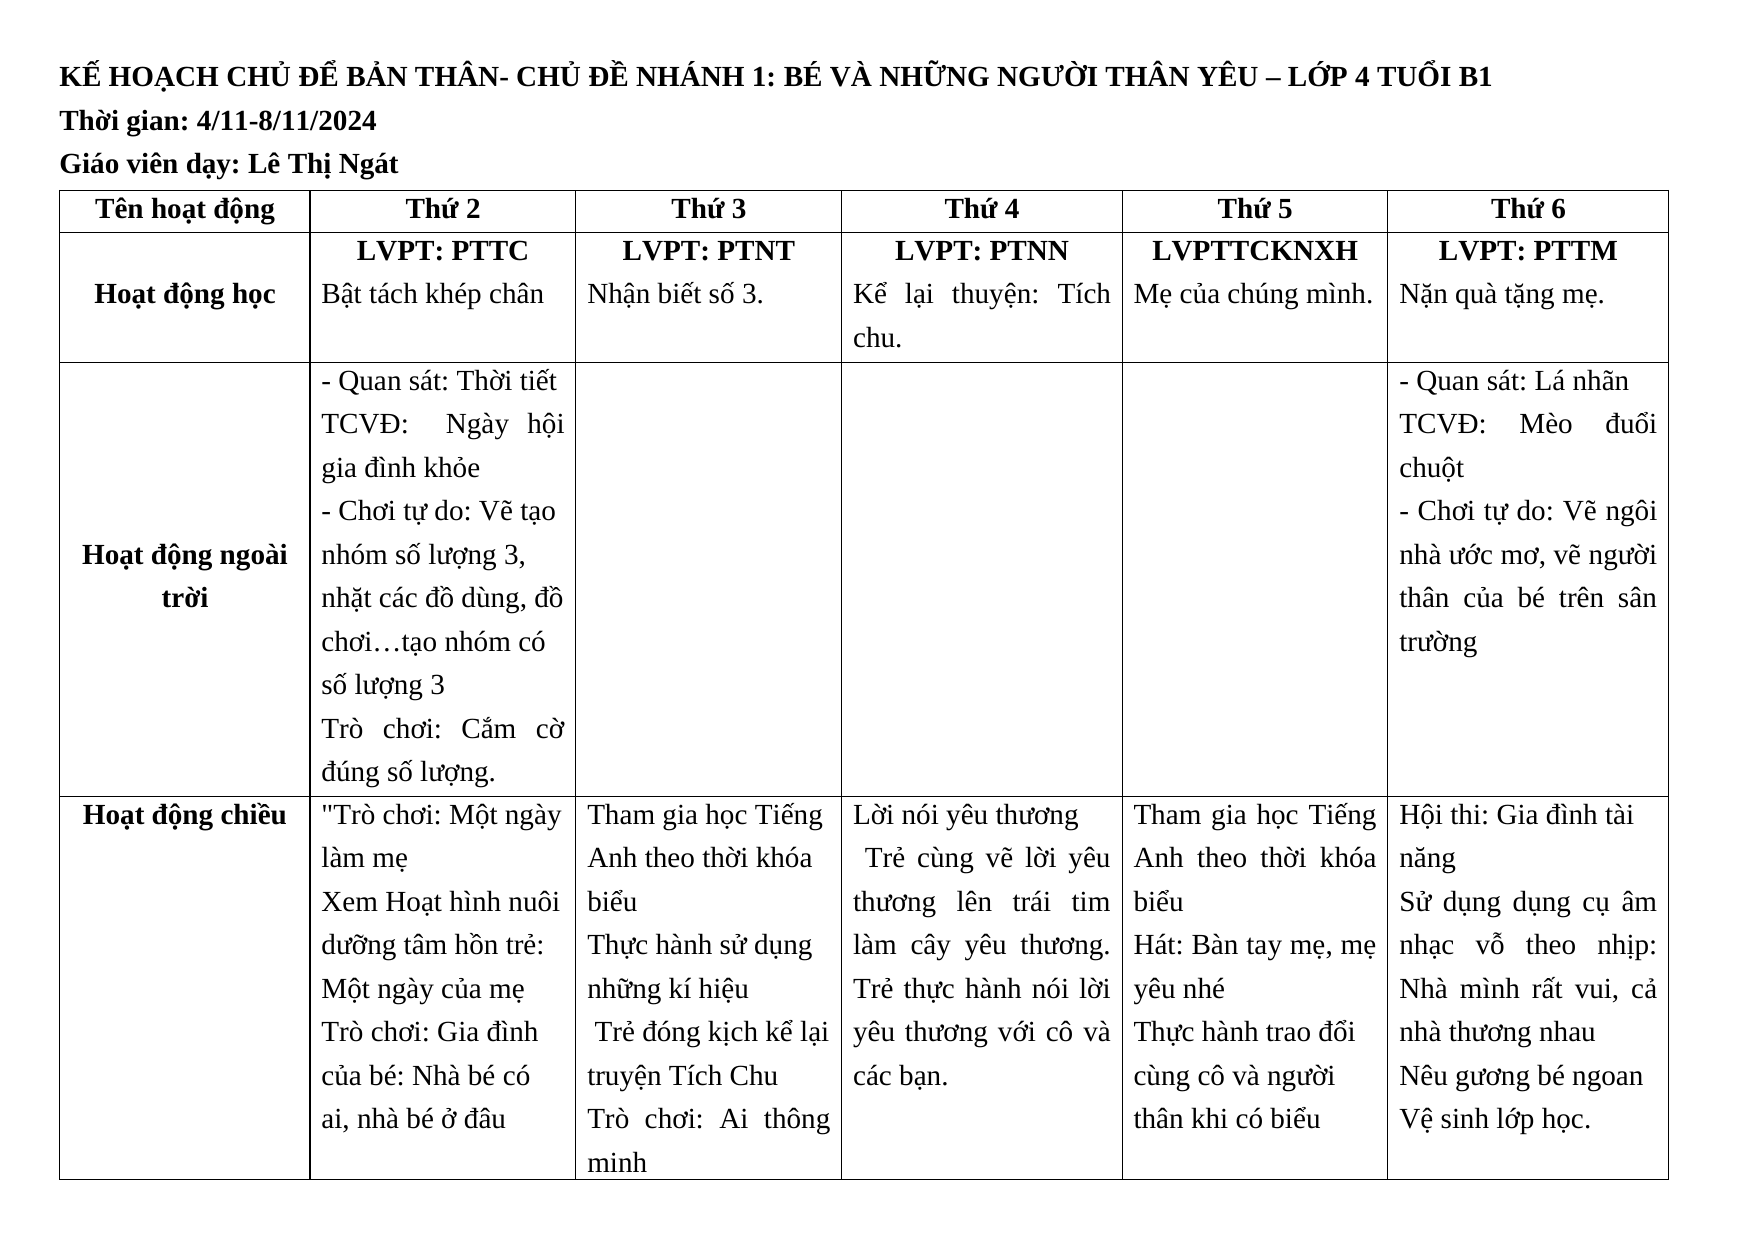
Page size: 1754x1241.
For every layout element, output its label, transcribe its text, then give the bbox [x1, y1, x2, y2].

table_header Thứ 2 [311, 191, 575, 232]
table_cell LVPT: PTNT Nhận biết số 3. [576, 233, 841, 362]
table_cell - Quan sát: Thời tiết TCVĐ: Ngày hội gia đình khỏe - Chơi tự do: Vẽ tạo nhóm số lượng 3, nhặt các đồ dùng, đồ chơi…tạo nhóm có số lượng 3 Trò chơi: Cắm cờ đúng số lượng. [311, 363, 575, 796]
table_cell Hoạt động chiều [60, 797, 309, 1179]
table_header Thứ 6 [1388, 191, 1668, 232]
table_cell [1388, 797, 1668, 1179]
table_header Tên hoạt động [60, 191, 309, 232]
text Thời gian: 4/11-8/11/2024 [59, 103, 1695, 136]
table_cell Hoạt động ngoài trời [60, 363, 309, 796]
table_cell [1123, 797, 1387, 1179]
table_header Thứ 5 [1123, 191, 1387, 232]
table_cell [842, 363, 1122, 796]
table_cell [311, 797, 575, 1179]
table_cell LVPT: PTTC Bật tách khép chân [311, 233, 575, 362]
table_cell - Quan sát: Lá nhãn TCVĐ: Mèo đuổi chuột - Chơi tự do: Vẽ ngôi nhà ước mơ, vẽ người thân của bé trên sân trường [1388, 363, 1668, 796]
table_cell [842, 797, 1122, 1179]
table_cell LVPTTCKNXH Mẹ của chúng mình. [1123, 233, 1387, 362]
table_header Thứ 4 [842, 191, 1122, 232]
table_cell Hoạt động học [60, 233, 309, 362]
table_cell [576, 363, 841, 796]
text KẾ HOẠCH CHỦ ĐỂ BẢN THÂN- CHỦ ĐỀ NHÁNH 1: BÉ VÀ NHỮNG NGƯỜI THÂN YÊU – LỚP 4 TUỔI B1 [59, 59, 1695, 93]
table_cell LVPT: PTTM Nặn quà tặng mẹ. [1388, 233, 1668, 362]
table_cell LVPT: PTNN Kể lại thuyện: Tích chu. [842, 233, 1122, 362]
text Giáo viên dạy: Lê Thị Ngát [59, 146, 1695, 180]
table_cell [576, 797, 841, 1179]
table_cell [1123, 363, 1387, 796]
table_header Thứ 3 [576, 191, 841, 232]
